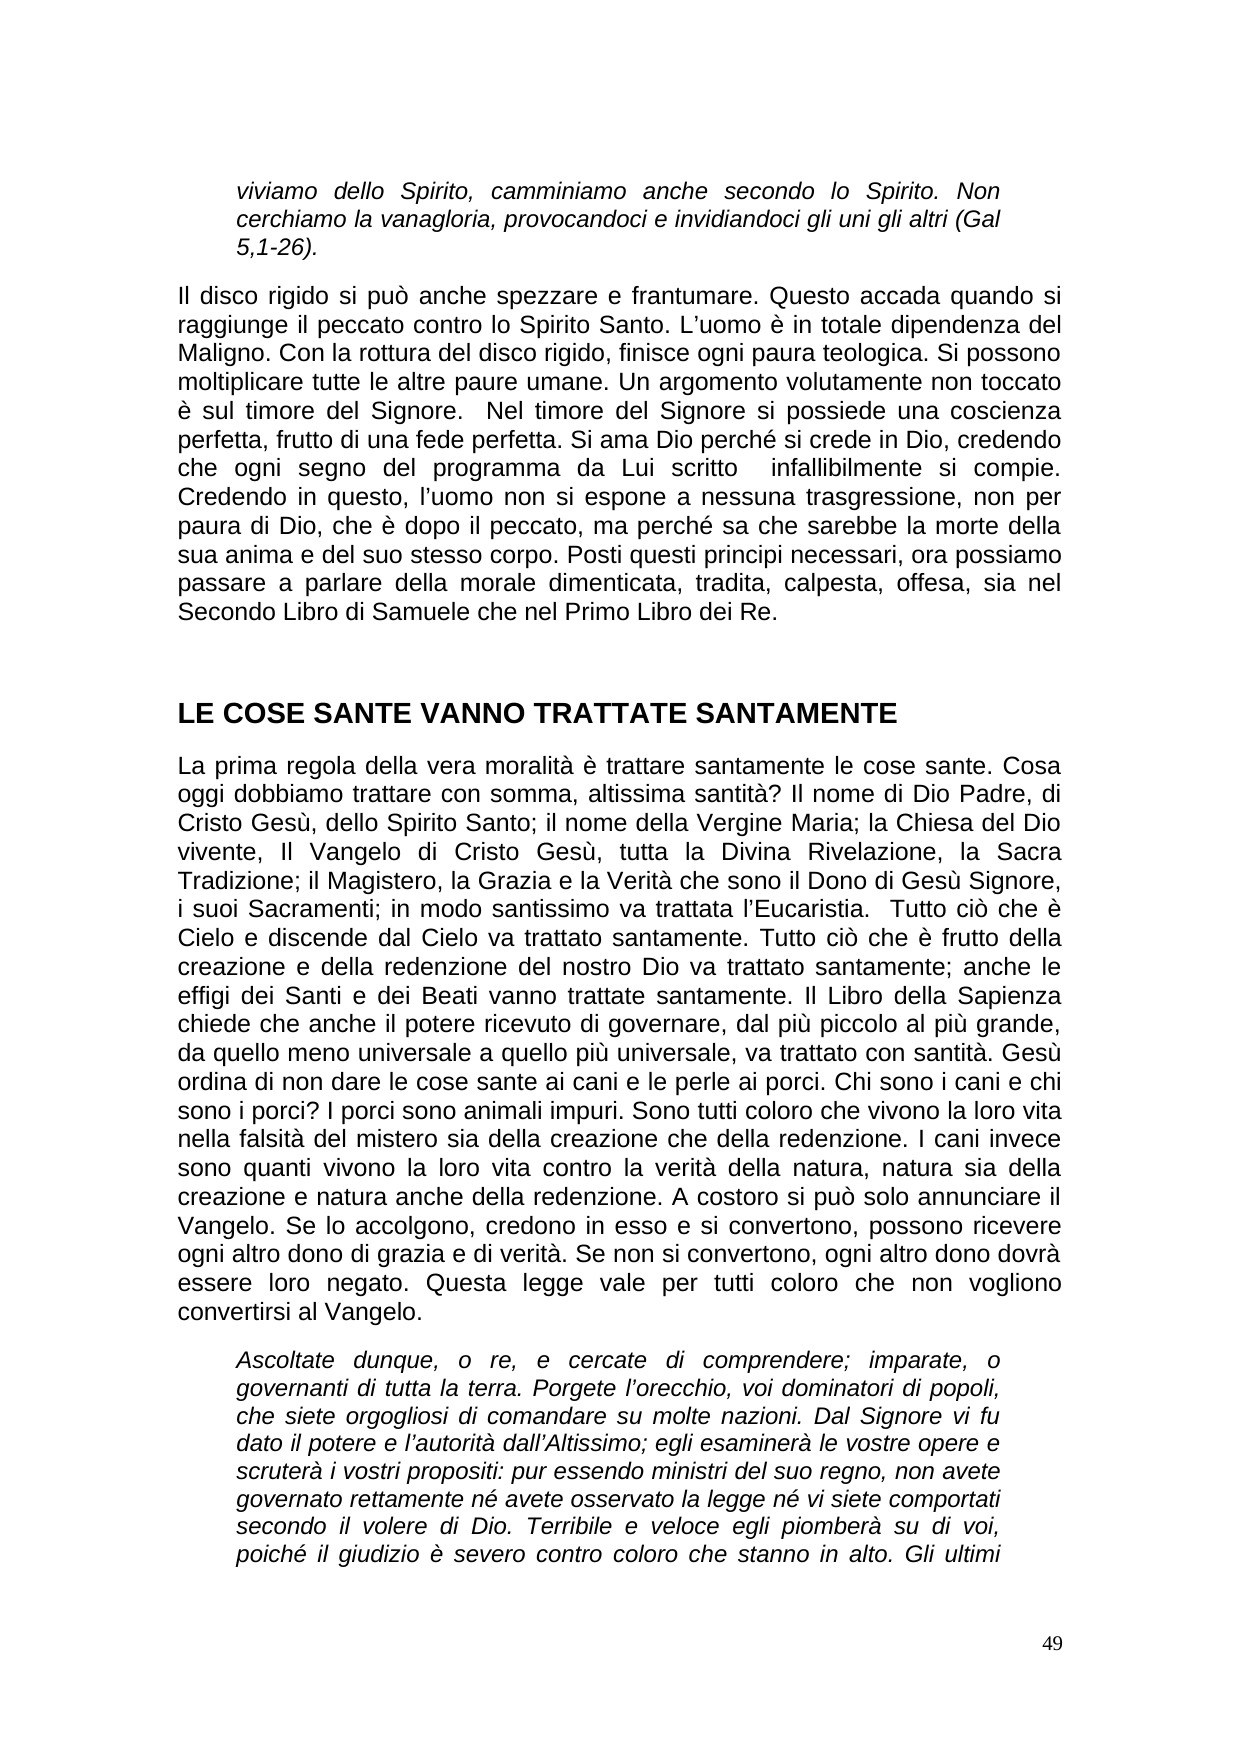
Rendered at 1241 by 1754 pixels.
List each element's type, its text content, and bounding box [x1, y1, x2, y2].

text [236, 1346, 1004, 1567]
text Il disco rigido si può anche spezzare e frantumare. Questo accada quando si raggiunge il peccato contro lo Spirito Santo. L’uomo è in totale dipendenza del Maligno. Con la rottura del disco rigido, finisce ogni paura teologica. Si possono moltiplicare tutte le altre paure umane. Un argomento volutamente non toccato è sul timore del Signore. Nel timore del Signore si possiede una coscienza perfetta, frutto di una fede perfetta. Si ama Dio perché si crede in Dio, credendo che ogni segno del programma da Lui scritto infallibilmente si compie. Credendo in questo, l’uomo non si espone a nessuna trasgressione, non per paura di Dio, che è dopo il peccato, ma perché sa che sarebbe la morte della sua anima e del suo stesso corpo. Posti questi principi necessari, ora possiamo passare a parlare della morale dimenticata, tradita, calpesta, offesa, sia nel Secondo Libro di Samuele che nel Primo Libro dei Re. [177, 281, 1063, 626]
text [236, 177, 1004, 260]
text LE COSE SANTE VANNO TRATTATE SANTAMENTE [177, 696, 1063, 730]
text La prima regola della vera moralità è trattare santamente le cose sante. Cosa oggi dobbiamo trattare con somma, altissima santità? Il nome di Dio Padre, di Cristo Gesù, dello Spirito Santo; il nome della Vergine Maria; la Chiesa del Dio vivente, Il Vangelo di Cristo Gesù, tutta la Divina Rivelazione, la Sacra Tradizione; il Magistero, la Grazia e la Verità che sono il Dono di Gesù Signore, i suoi Sacramenti; in modo santissimo va trattata l’Eucaristia. Tutto ciò che è Cielo e discende dal Cielo va trattato santamente. Tutto ciò che è frutto della creazione e della redenzione del nostro Dio va trattato santamente; anche le effigi dei Santi e dei Beati vanno trattate santamente. Il Libro della Sapienza chiede che anche il potere ricevuto di governare, dal più piccolo al più grande, da quello meno universale a quello più universale, va trattato con santità. Gesù ordina di non dare le cose sante ai cani e le perle ai porci. Chi sono i cani e chi sono i porci? I porci sono animali impuri. Sono tutti coloro che vivono la loro vita nella falsità del mistero sia della creazione che della redenzione. I cani invece sono quanti vivono la loro vita contro la verità della natura, natura sia della creazione e natura anche della redenzione. A costoro si può solo annunciare il Vangelo. Se lo accolgono, credono in esso e si convertono, possono ricevere ogni altro dono di grazia e di verità. Se non si convertono, ogni altro dono dovrà essere loro negato. Questa legge vale per tutti coloro che non vogliono convertirsi al Vangelo. [177, 751, 1063, 1326]
